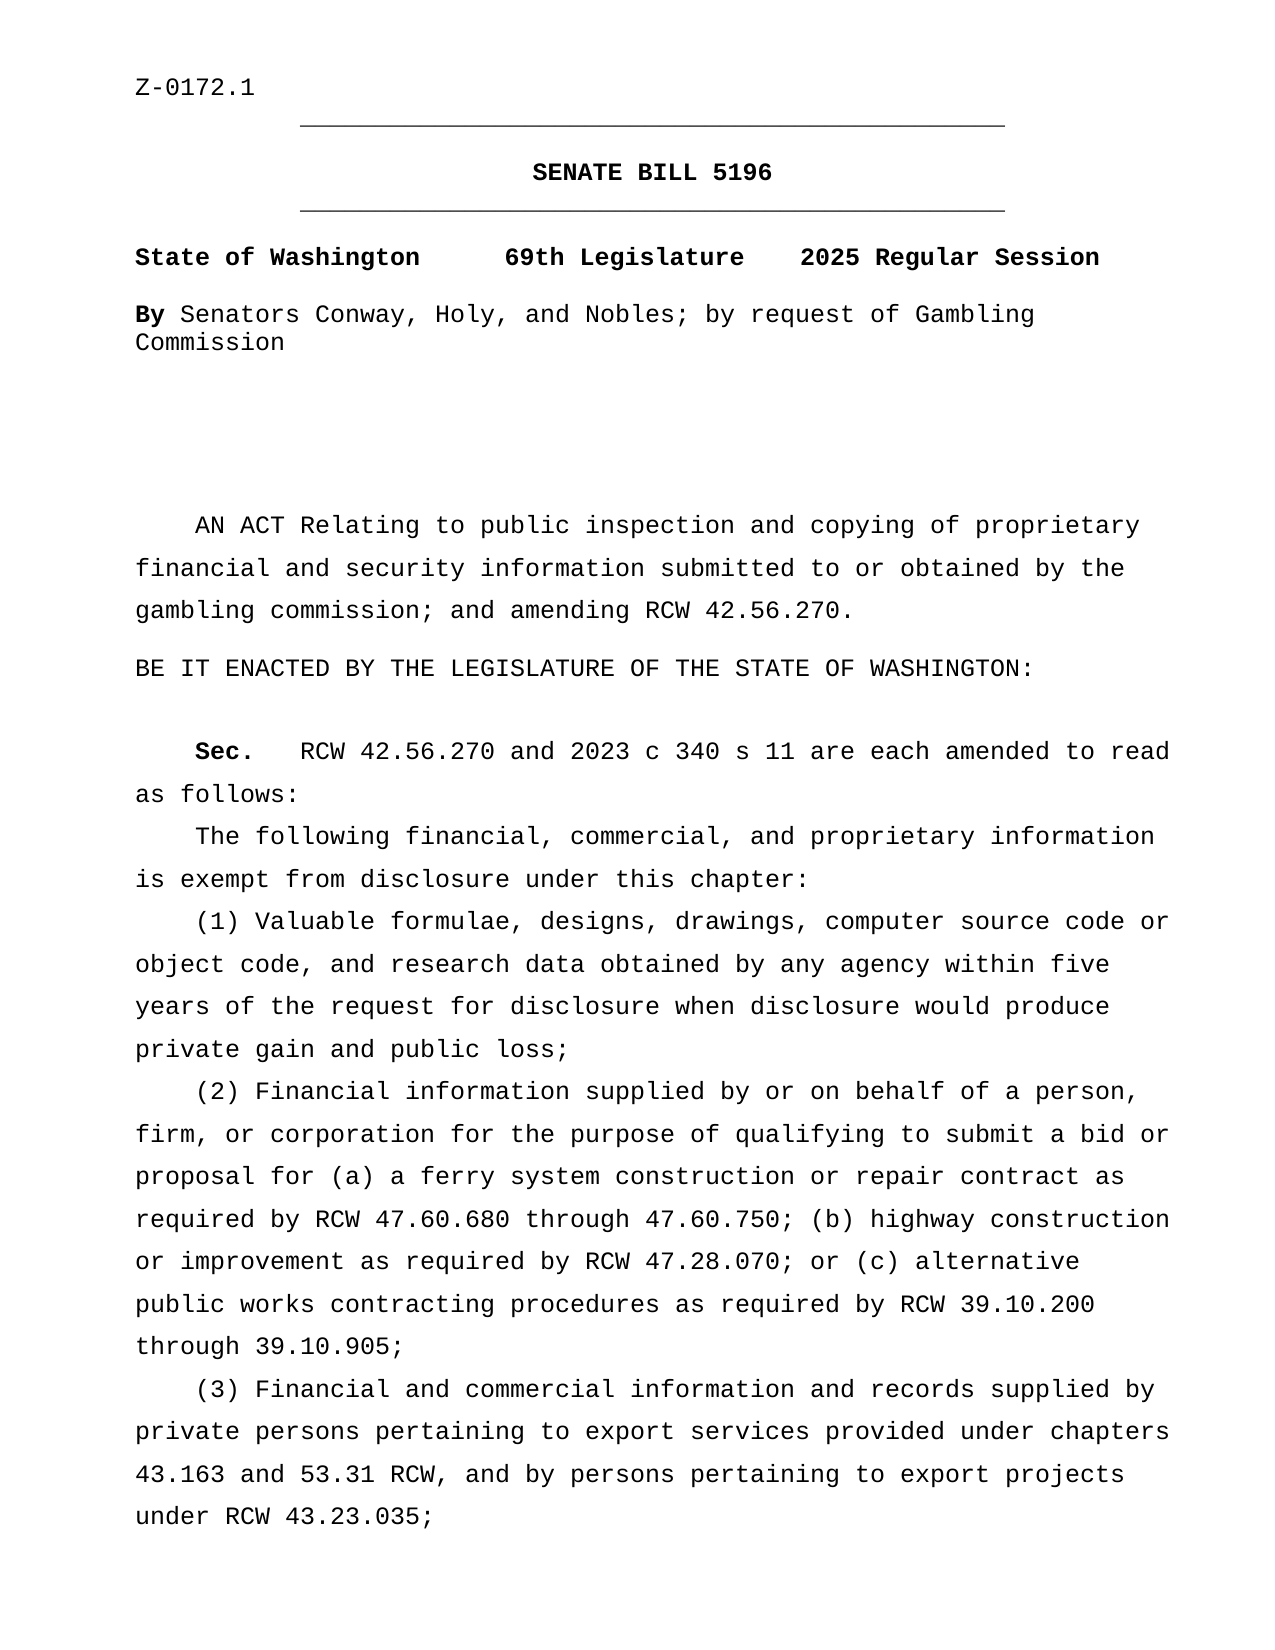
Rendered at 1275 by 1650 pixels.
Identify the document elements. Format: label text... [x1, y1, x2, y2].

text The following financial, commercial, and proprietary information is exempt from disclosure under this chapter: [135, 811, 1170, 896]
text State of Washington 69th Legislature 2025 Regular Session [135, 245, 1170, 273]
text Z-0172.1 [135, 75, 1170, 103]
text (3) Financial and commercial information and records supplied by private persons pertaining to export services provided under chapters 43.163 and 53.31 RCW, and by persons pertaining to export projects under RCW 43.23.035; [135, 1363, 1170, 1533]
text _______________________________________________ [135, 103, 1170, 132]
text SENATE BILL 5196 [135, 160, 1170, 188]
text (1) Valuable formulae, designs, drawings, computer source code or object code, and research data obtained by any agency within five years of the request for disclosure when disclosure would produce private gain and public loss; [135, 896, 1170, 1066]
text BE IT ENACTED BY THE LEGISLATURE OF THE STATE OF WASHINGTON: [135, 656, 1170, 684]
text (2) Financial information supplied by or on behalf of a person, firm, or corporation for the purpose of qualifying to submit a bid or proposal for (a) a ferry system construction or repair contract as required by RCW 47.60.680 through 47.60.750; (b) highway construction or improvement as required by RCW 47.28.070; or (c) alternative public works contracting procedures as required by RCW 39.10.200 through 39.10.905; [135, 1066, 1170, 1363]
text _______________________________________________ [135, 188, 1170, 217]
text By Senators Conway, Holy, and Nobles; by request of Gambling Commission [135, 302, 1170, 358]
text Sec. RCW 42.56.270 and 2023 c 340 s 11 are each amended to read as follows: [135, 726, 1170, 811]
text AN ACT Relating to public inspection and copying of proprietary financial and security information submitted to or obtained by the gambling commission; and amending RCW 42.56.270. [135, 500, 1170, 627]
